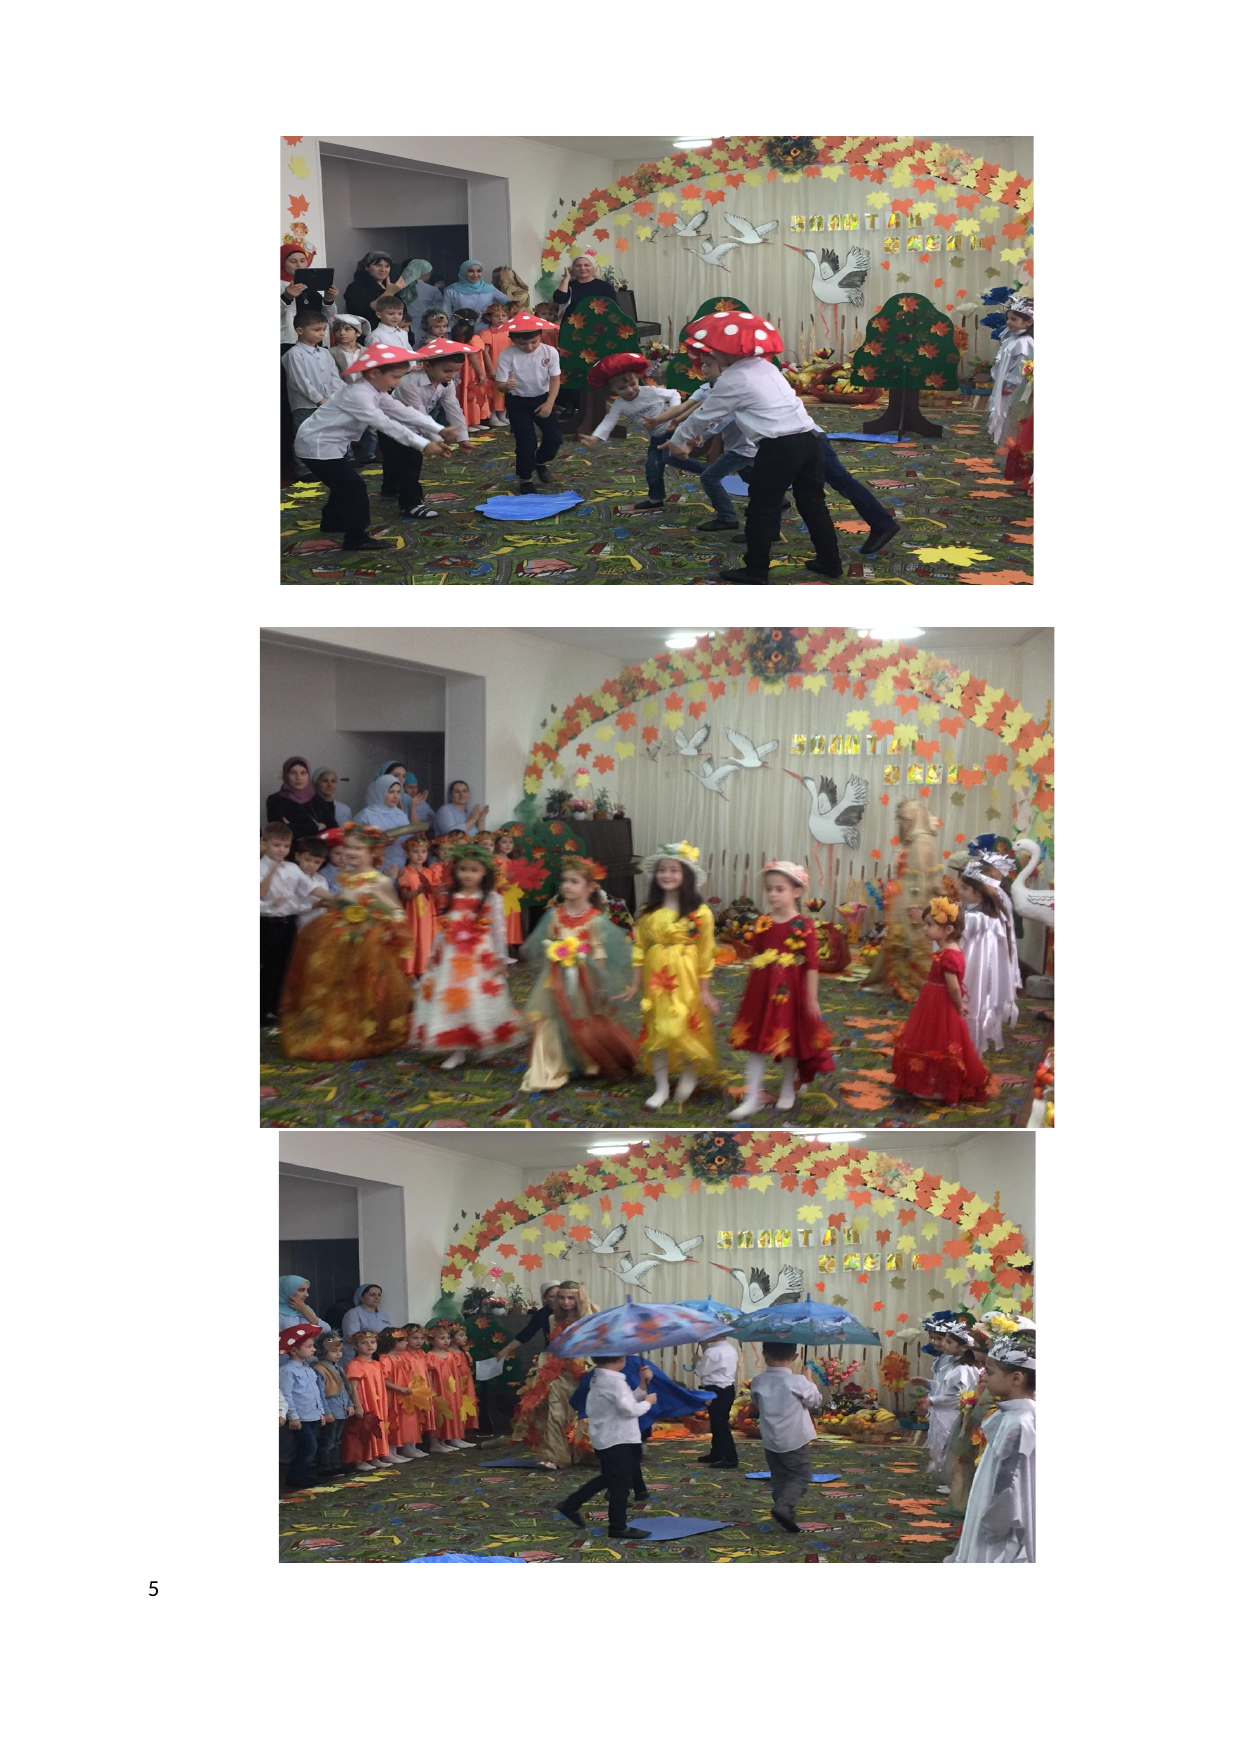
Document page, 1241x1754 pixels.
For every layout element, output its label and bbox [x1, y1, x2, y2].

picture [280, 136, 1034, 585]
picture [259, 627, 1055, 1128]
picture [278, 1131, 1036, 1563]
